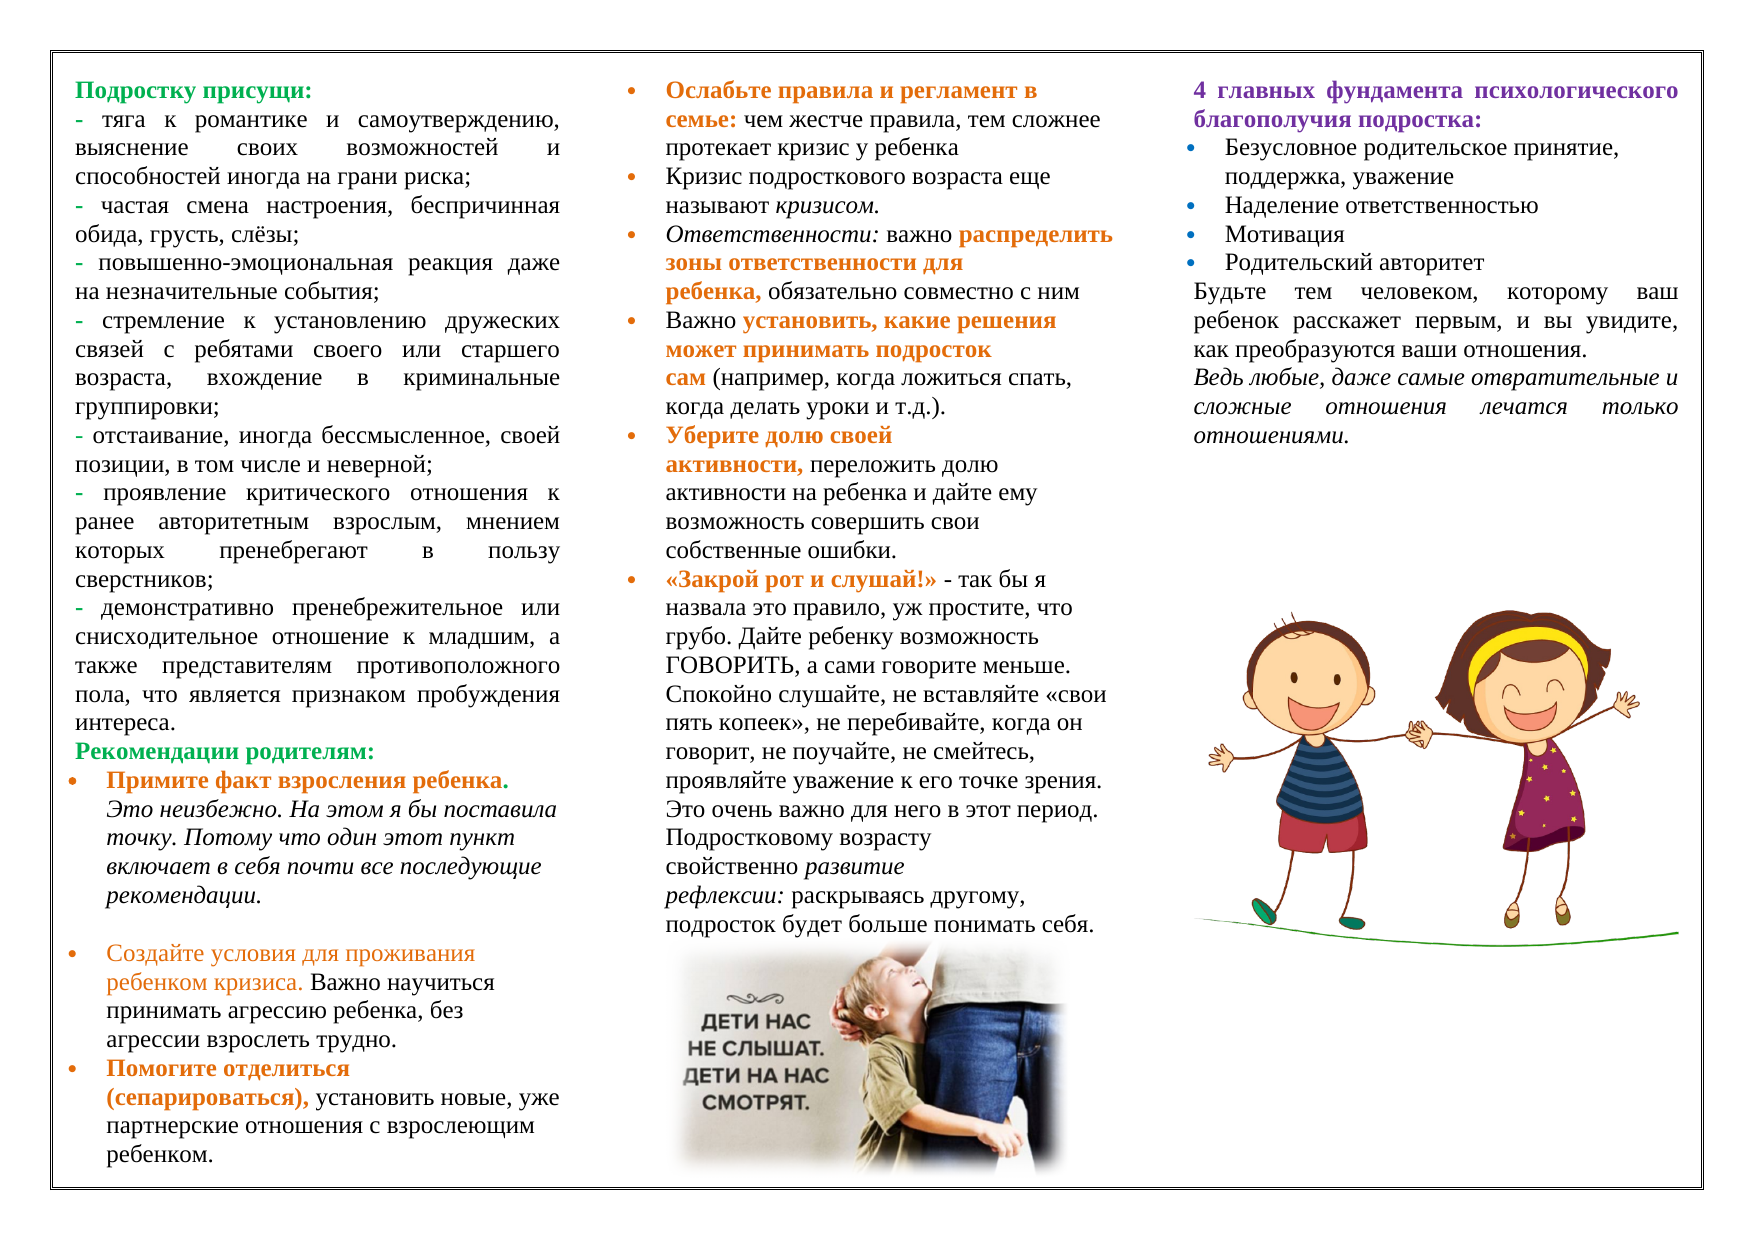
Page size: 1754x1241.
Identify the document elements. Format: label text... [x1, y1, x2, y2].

text - отстаивание, иногда бессмысленное, своей позиции, в том числе и неверной; [75, 420, 560, 477]
text - частая смена настроения, беспричинная обида, грусть, слёзы; [75, 190, 560, 247]
text Ведь любые, даже самые отвратительные и сложные отношения лечатся только отношениями. [1193, 362, 1679, 449]
text - стремление к установлению дружеских связей с ребятами своего или старшего возраста, вхождение в криминальные группировки; [75, 305, 560, 420]
list Примите факт взросления ребенка. [69, 765, 560, 794]
text Будьте тем человеком, которому ваш ребенок расскажет первым, и вы увидите, как преобразуются ваши отношения. [1193, 276, 1679, 362]
list Кризис подросткового возраста еще называют кризисом. [628, 161, 1119, 219]
list «Закрой рот и слушай!» - так бы я назвала это правило, уж простите, что грубо. Дайте ребенку возможность ГОВОРИТЬ, а сами говорите меньше. Спокойно слушайте, не вставляйте «свои пять копеек», не перебивайте, когда он говорит, не поучайте, не смейтесь, проявляйте уважение к его точке зрения. Это очень важно для него в этот период. Подростковому возрасту свойственно развитие рефлексии: раскрываясь другому, подросток будет больше понимать себя. [628, 564, 1119, 1178]
list Уберите долю своей активности, переложить долю активности на ребенка и дайте ему возможность совершить свои собственные ошибки. [628, 420, 1119, 564]
text Подростку присущи: [75, 75, 560, 104]
picture [694, 966, 1042, 1150]
text Рекомендации родителям: [75, 736, 560, 765]
text - тяга к романтике и самоутверждению, выяснение своих возможностей и способностей иногда на грани риска; [75, 104, 560, 190]
list Безусловное родительское принятие, поддержка, уважение [1187, 132, 1679, 190]
text 4 главных фундамента психологического благополучия подростка: [1193, 75, 1679, 132]
list Родительский авторитет [1187, 247, 1679, 276]
list Создайте условия для проживания ребенком кризиса. Важно научиться принимать агрессию ребенка, без агрессии взрослеть трудно. [69, 938, 560, 1053]
picture [1193, 610, 1679, 947]
text Это неизбежно. На этом я бы поставила точку. Потому что один этот пункт включает в себя почти все последующие рекомендации. [106, 794, 560, 909]
text - повышенно-эмоциональная реакция даже на незначительные события; [75, 247, 560, 305]
list Ответственности: важно распределить зоны ответственности для ребенка, обязательно совместно с ним [628, 219, 1119, 305]
text - проявление критического отношения к ранее авторитетным взрослым, мнением которых пренебрегают в пользу сверстников; [75, 477, 560, 592]
text - демонстративно пренебрежительное или снисходительное отношение к младшим, а также представителям противоположного пола, что является признаком пробуждения интереса. [75, 592, 560, 736]
list Мотивация [1187, 219, 1679, 247]
list Наделение ответственностью [1187, 190, 1679, 219]
list Помогите отделиться (сепарироваться), установить новые, уже партнерские отношения с взрослеющим ребенком. [69, 1053, 560, 1168]
list Важно установить, какие решения может принимать подросток сам (например, когда ложиться спать, когда делать уроки и т.д.). [628, 305, 1119, 420]
list Ослабьте правила и регламент в семье: чем жестче правила, тем сложнее протекает кризис у ребенка [628, 75, 1119, 161]
